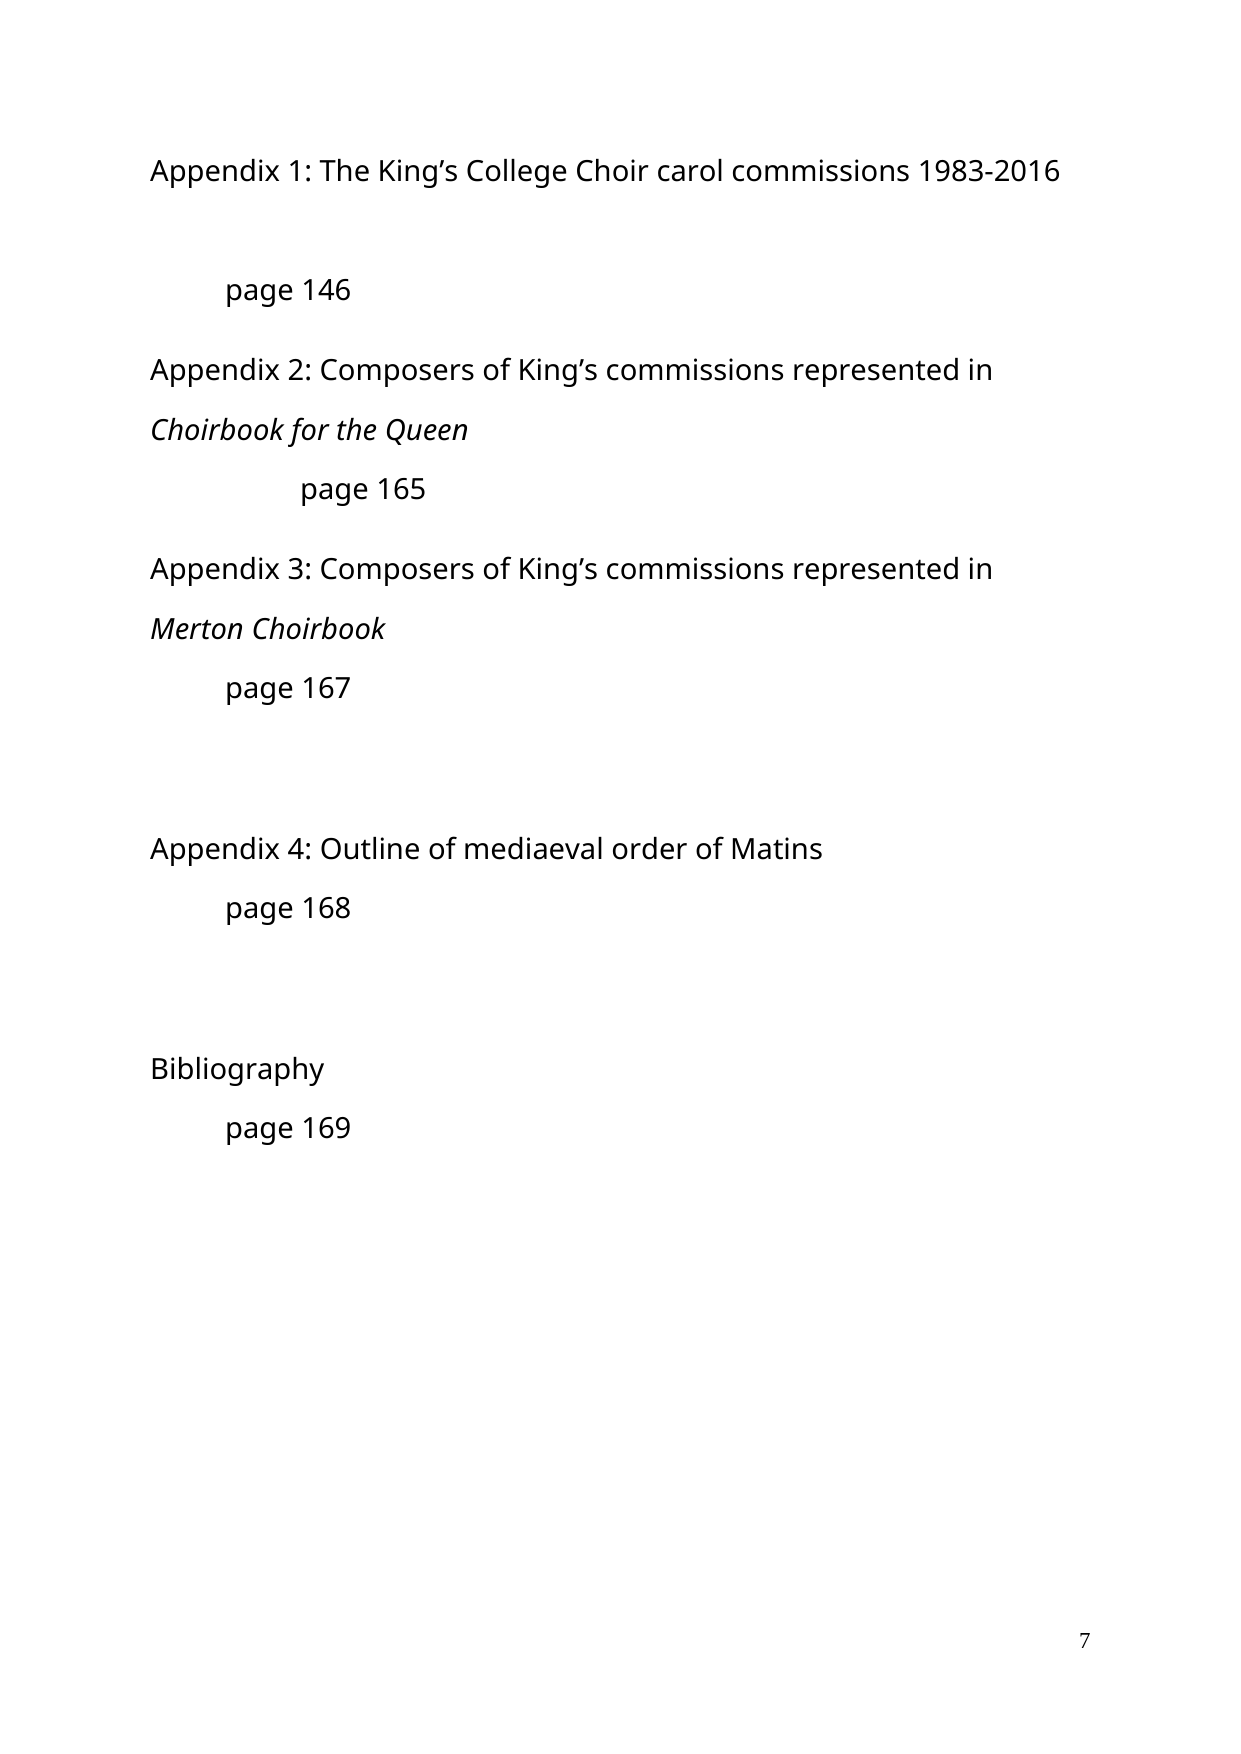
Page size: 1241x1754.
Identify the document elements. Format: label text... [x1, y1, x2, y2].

text Appendix 1: The King’s College Choir carol commissions 1983-2016 page 146 [150, 150, 1090, 309]
text Appendix 4: Outline of mediaeval order of Matins page 168 [150, 828, 1090, 927]
text Bibliography page 169List of Musical Examples [150, 1048, 1090, 1147]
text Appendix 3: Composers of King’s commissions represented in Merton Choirbook page 167 [150, 548, 1090, 707]
text Appendix 2: Composers of King’s commissions represented in Choirbook for the Queen page 165 [150, 349, 1090, 508]
